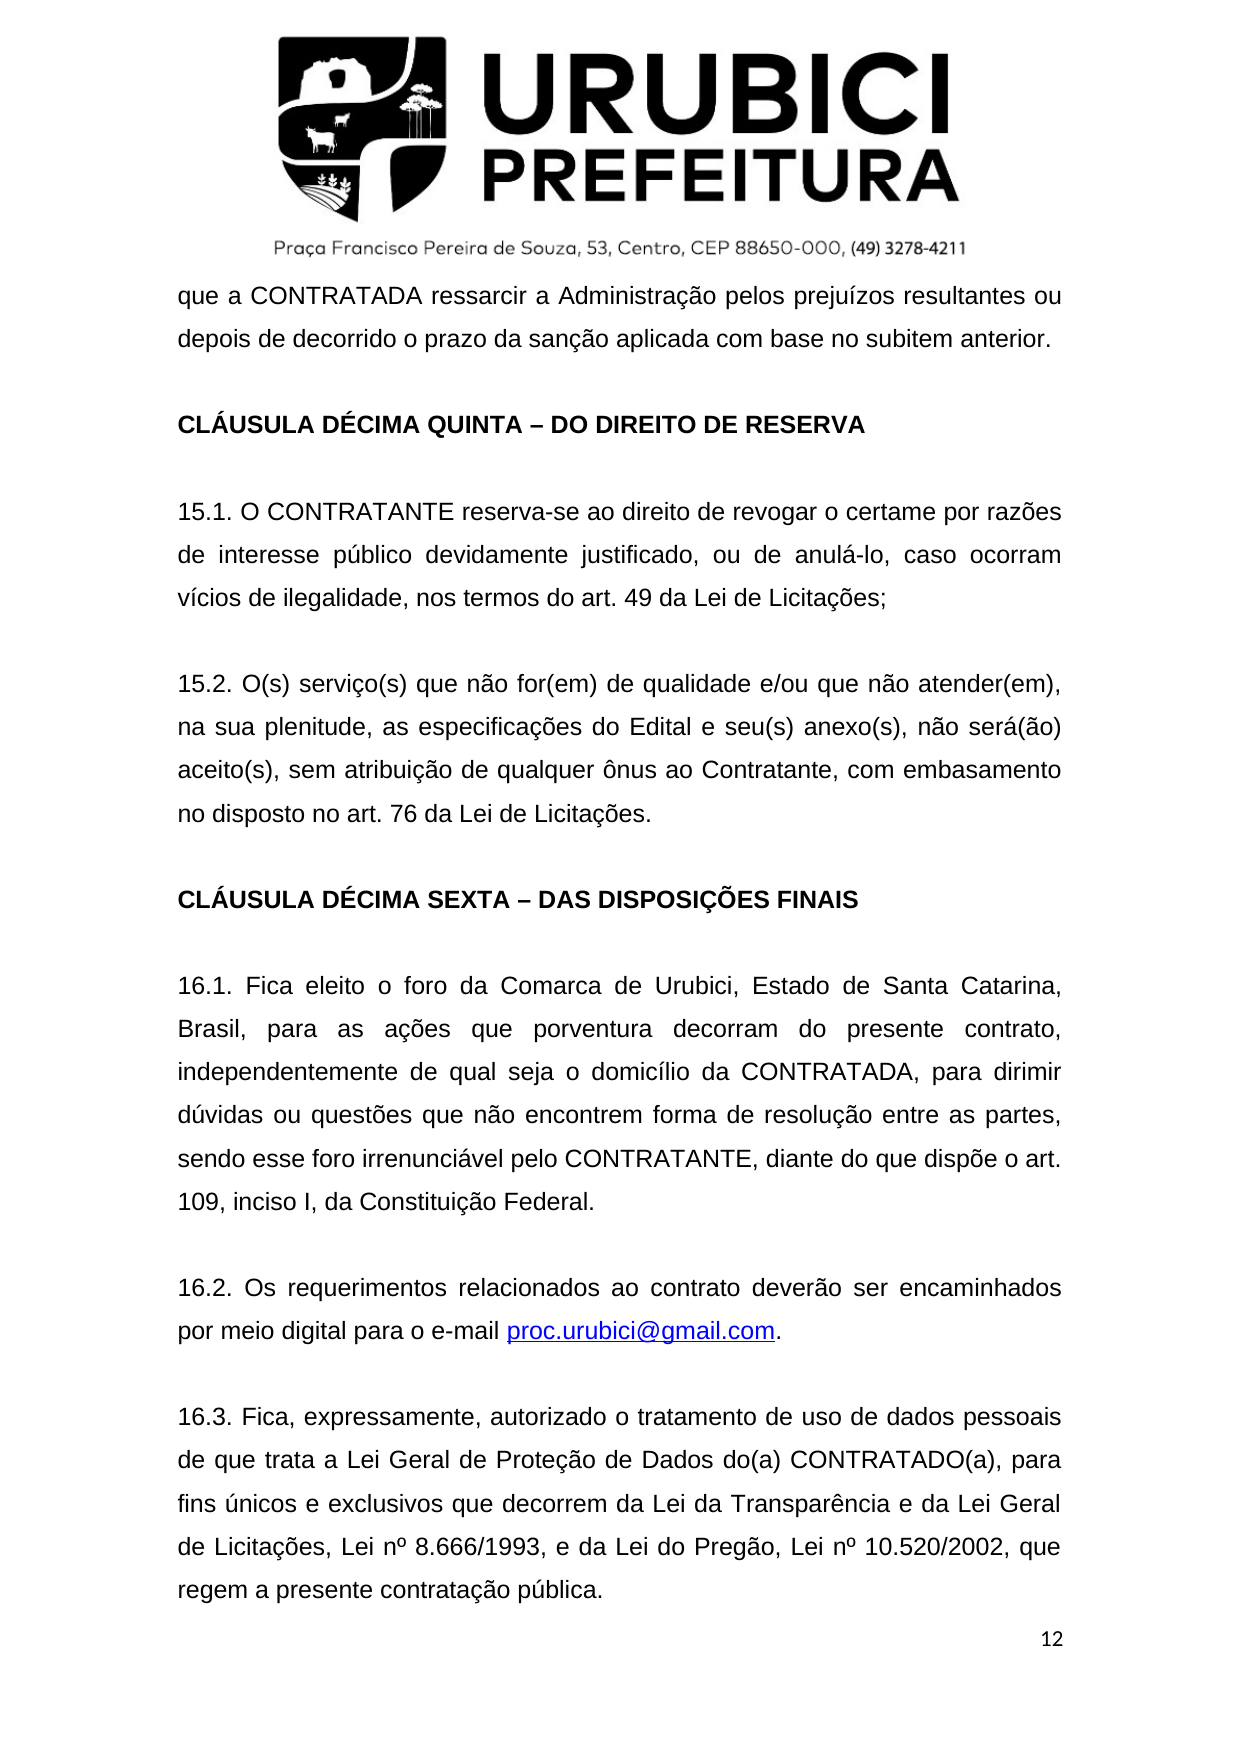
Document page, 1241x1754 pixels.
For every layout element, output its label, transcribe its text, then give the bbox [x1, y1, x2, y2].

text CLÁUSULA DÉCIMA QUINTA – DO DIREITO DE RESERVA [177, 411, 1063, 439]
text 16.1. Fica eleito o foro da Comarca de Urubici, Estado de Santa Catarina, Brasil, para as ações que porventura decorram do presente contrato, independentemente de qual seja o domicílio da CONTRATADA, para dirimir dúvidas ou questões que não encontrem forma de resolução entre as partes, sendo esse foro irrenunciável pelo CONTRATANTE, diante do que dispõe o art. 109, inciso I, da Constituição Federal. [177, 971, 1063, 1216]
picture [265, 29, 975, 282]
text 16.2. Os requerimentos relacionados ao contrato deverão ser encaminhados por meio digital para o e-mail proc.urubici@gmail.com. [177, 1273, 1063, 1345]
text 16.3. Fica, expressamente, autorizado o tratamento de uso de dados pessoais de que trata a Lei Geral de Proteção de Dados do(a) CONTRATADO(a), para fins únicos e exclusivos que decorrem da Lei da Transparência e da Lei Geral de Licitações, Lei nº 8.666/1993, e da Lei do Pregão, Lei nº 10.520/2002, que regem a presente contratação pública. [177, 1402, 1063, 1604]
text 15.1. O CONTRATANTE reserva-se ao direito de revogar o certame por razões de interesse público devidamente justificado, ou de anulá-lo, caso ocorram vícios de ilegalidade, nos termos do art. 49 da Lei de Licitações; [177, 497, 1063, 612]
text CLÁUSULA DÉCIMA SEXTA – DAS DISPOSIÇÕES FINAIS [177, 885, 1063, 914]
text 15.2. O(s) serviço(s) que não for(em) de qualidade e/ou que não atender(em), na sua plenitude, as especificações do Edital e seu(s) anexo(s), não será(ão) aceito(s), sem atribuição de qualquer ônus ao Contratante, com embasamento no disposto no art. 76 da Lei de Licitações. [177, 669, 1063, 827]
